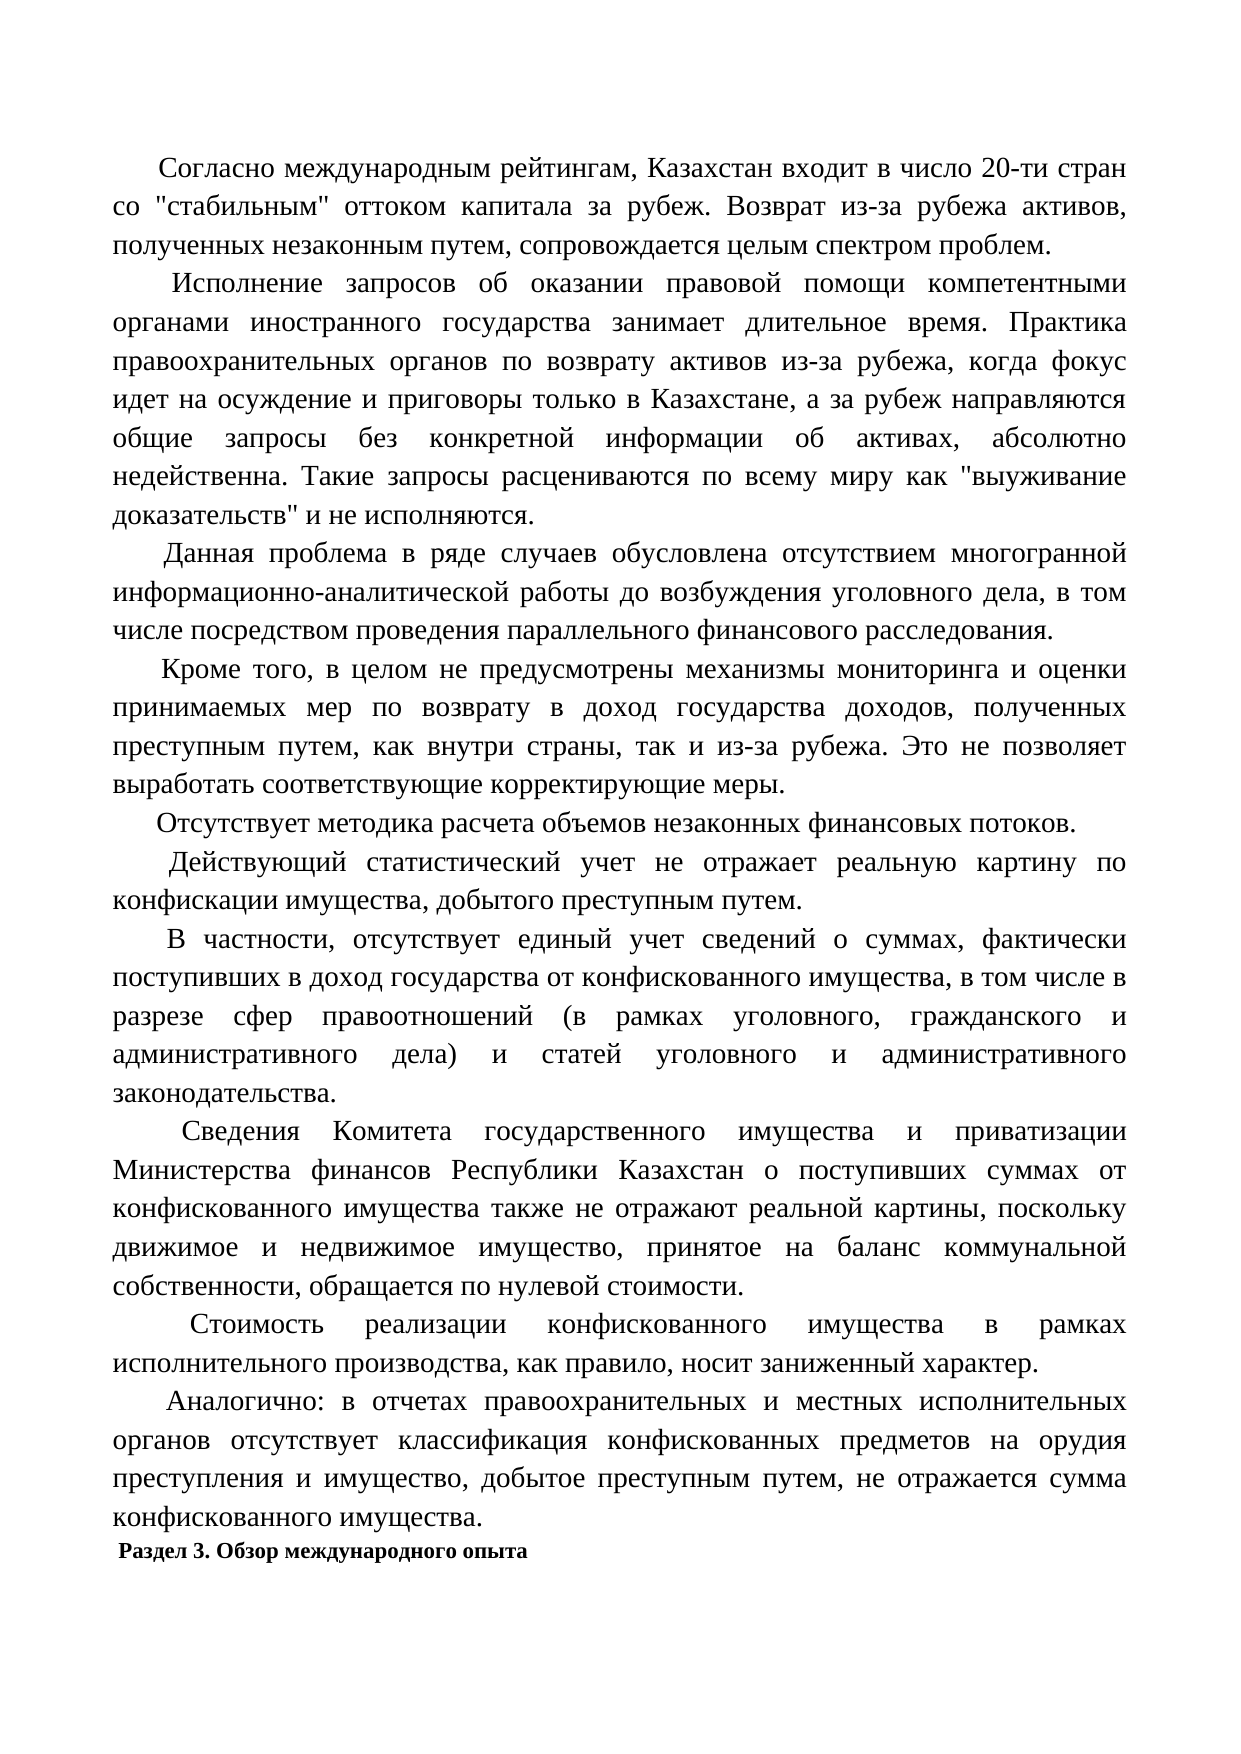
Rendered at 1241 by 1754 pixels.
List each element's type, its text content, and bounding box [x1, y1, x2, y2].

text Действующий статистический учет не отражает реальную картину по конфискации имущества, добытого преступным путем. [112, 844, 1128, 916]
text Стоимость реализации конфискованного имущества в рамках исполнительного производства, как правило, носит заниженный характер. [112, 1306, 1128, 1378]
text Кроме того, в целом не предусмотрены механизмы мониторинга и оценки принимаемых мер по возврату в доход государства доходов, полученных преступным путем, как внутри страны, так и из-за рубежа. Это не позволяет выработать соответствующие корректирующие меры. [112, 651, 1128, 800]
text Аналогично: в отчетах правоохранительных и местных исполнительных органов отсутствует классификация конфискованных предметов на орудия преступления и имущество, добытое преступным путем, не отражается сумма конфискованного имущества. [112, 1383, 1128, 1532]
text Отсутствует методика расчета объемов незаконных финансовых потоков. [112, 805, 1128, 839]
text Данная проблема в ряде случаев обусловлена отсутствием многогранной информационно-аналитической работы до возбуждения уголовного дела, в том числе посредством проведения параллельного финансового расследования. [112, 535, 1128, 646]
text В частности, отсутствует единый учет сведений о суммах, фактически поступивших в доход государства от конфискованного имущества, в том числе в разрезе сфер правоотношений (в рамках уголовного, гражданского и административного дела) и статей уголовного и административного законодательства. [112, 921, 1128, 1108]
text Согласно международным рейтингам, Казахстан входит в число 20-ти стран со "стабильным" оттоком капитала за рубеж. Возврат из-за рубежа активов, полученных незаконным путем, сопровождается целым спектром проблем. [112, 150, 1128, 261]
text Исполнение запросов об оказании правовой помощи компетентными органами иностранного государства занимает длительное время. Практика правоохранительных органов по возврату активов из-за рубежа, когда фокус идет на осуждение и приговоры только в Казахстане, а за рубеж направляются общие запросы без конкретной информации об активах, абсолютно недейственна. Такие запросы расцениваются по всему миру как "выуживание доказательств" и не исполняются. [112, 266, 1128, 530]
text Сведения Комитета государственного имущества и приватизации Министерства финансов Республики Казахстан о поступивших суммах от конфискованного имущества также не отражают реальной картины, поскольку движимое и недвижимое имущество, принятое на баланс коммунальной собственности, обращается по нулевой стоимости. [112, 1113, 1128, 1301]
text Раздел 3. Обзор международного опыта [112, 1537, 1128, 1564]
